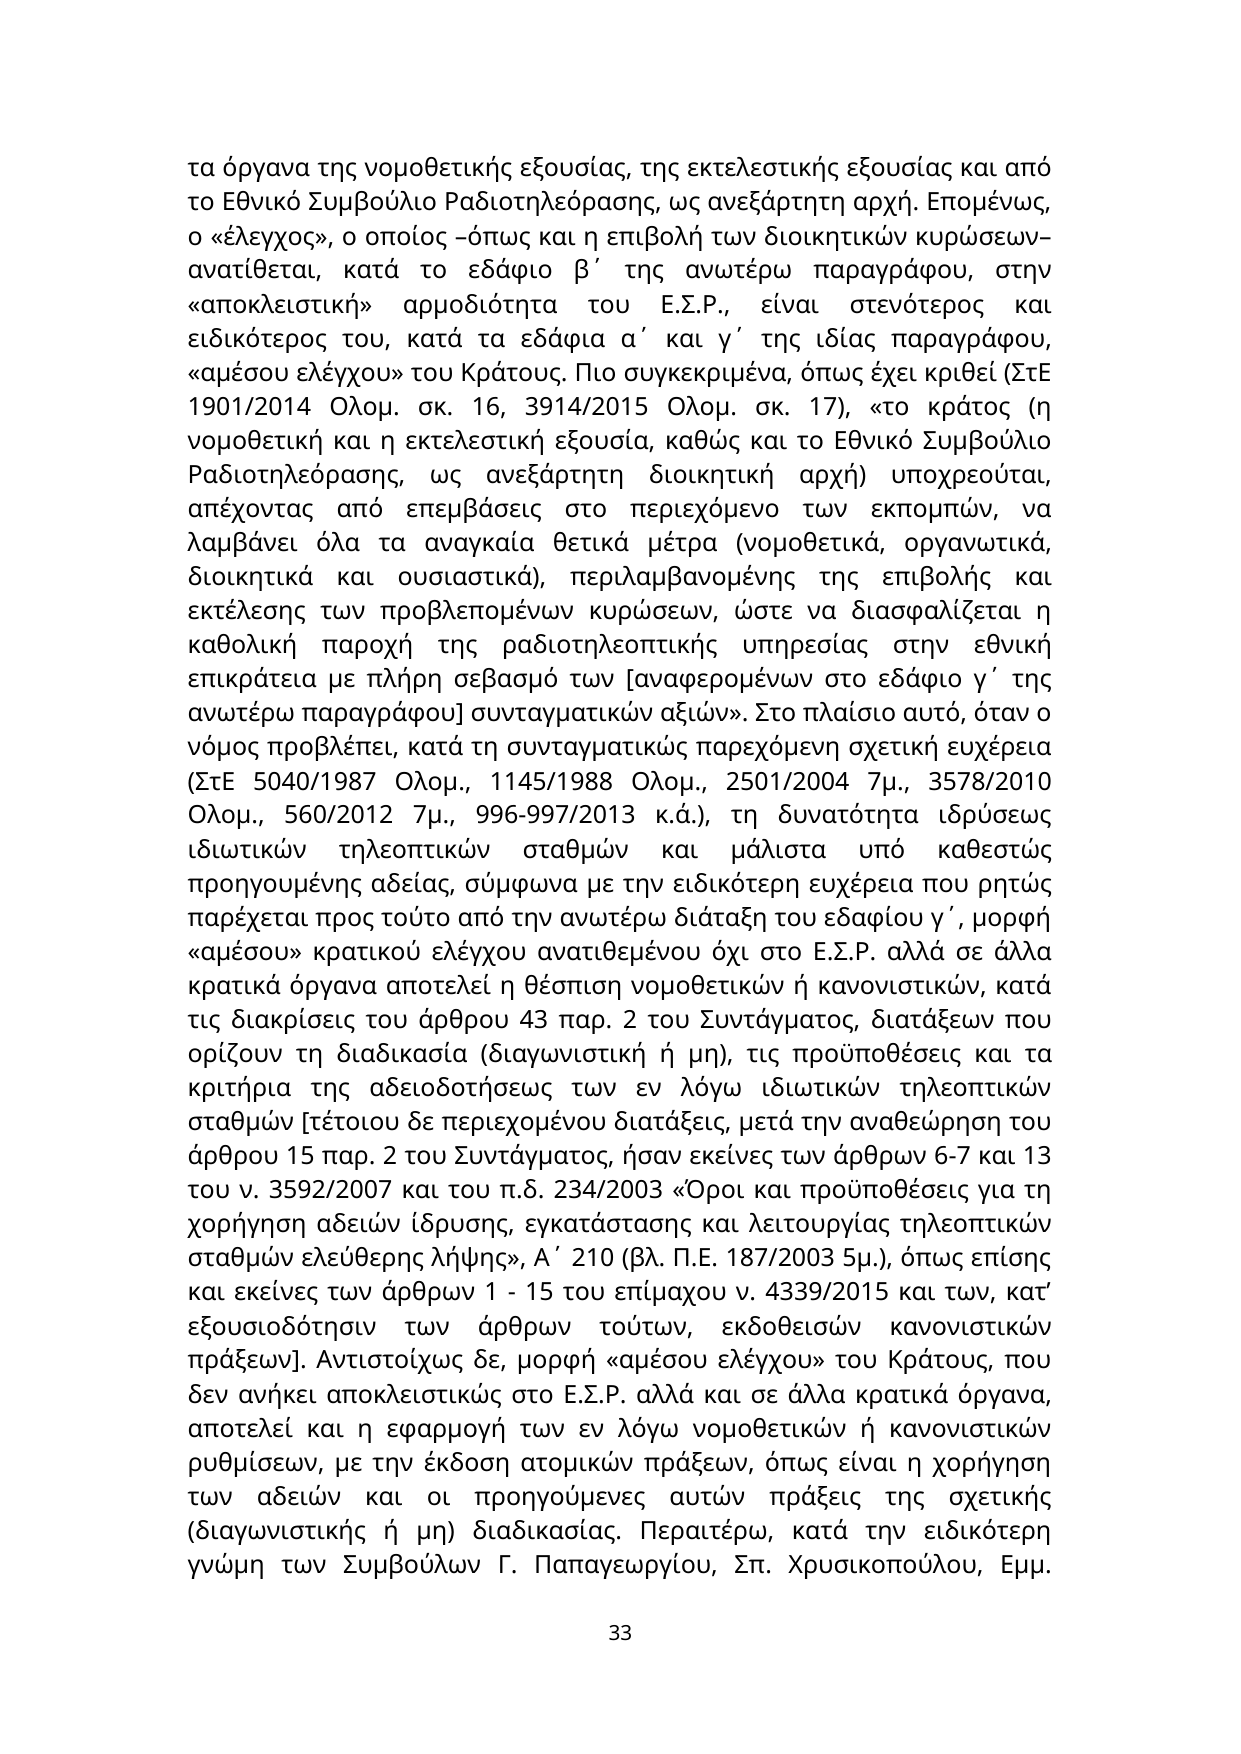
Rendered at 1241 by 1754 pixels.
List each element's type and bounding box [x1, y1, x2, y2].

text [187, 150, 1053, 1581]
